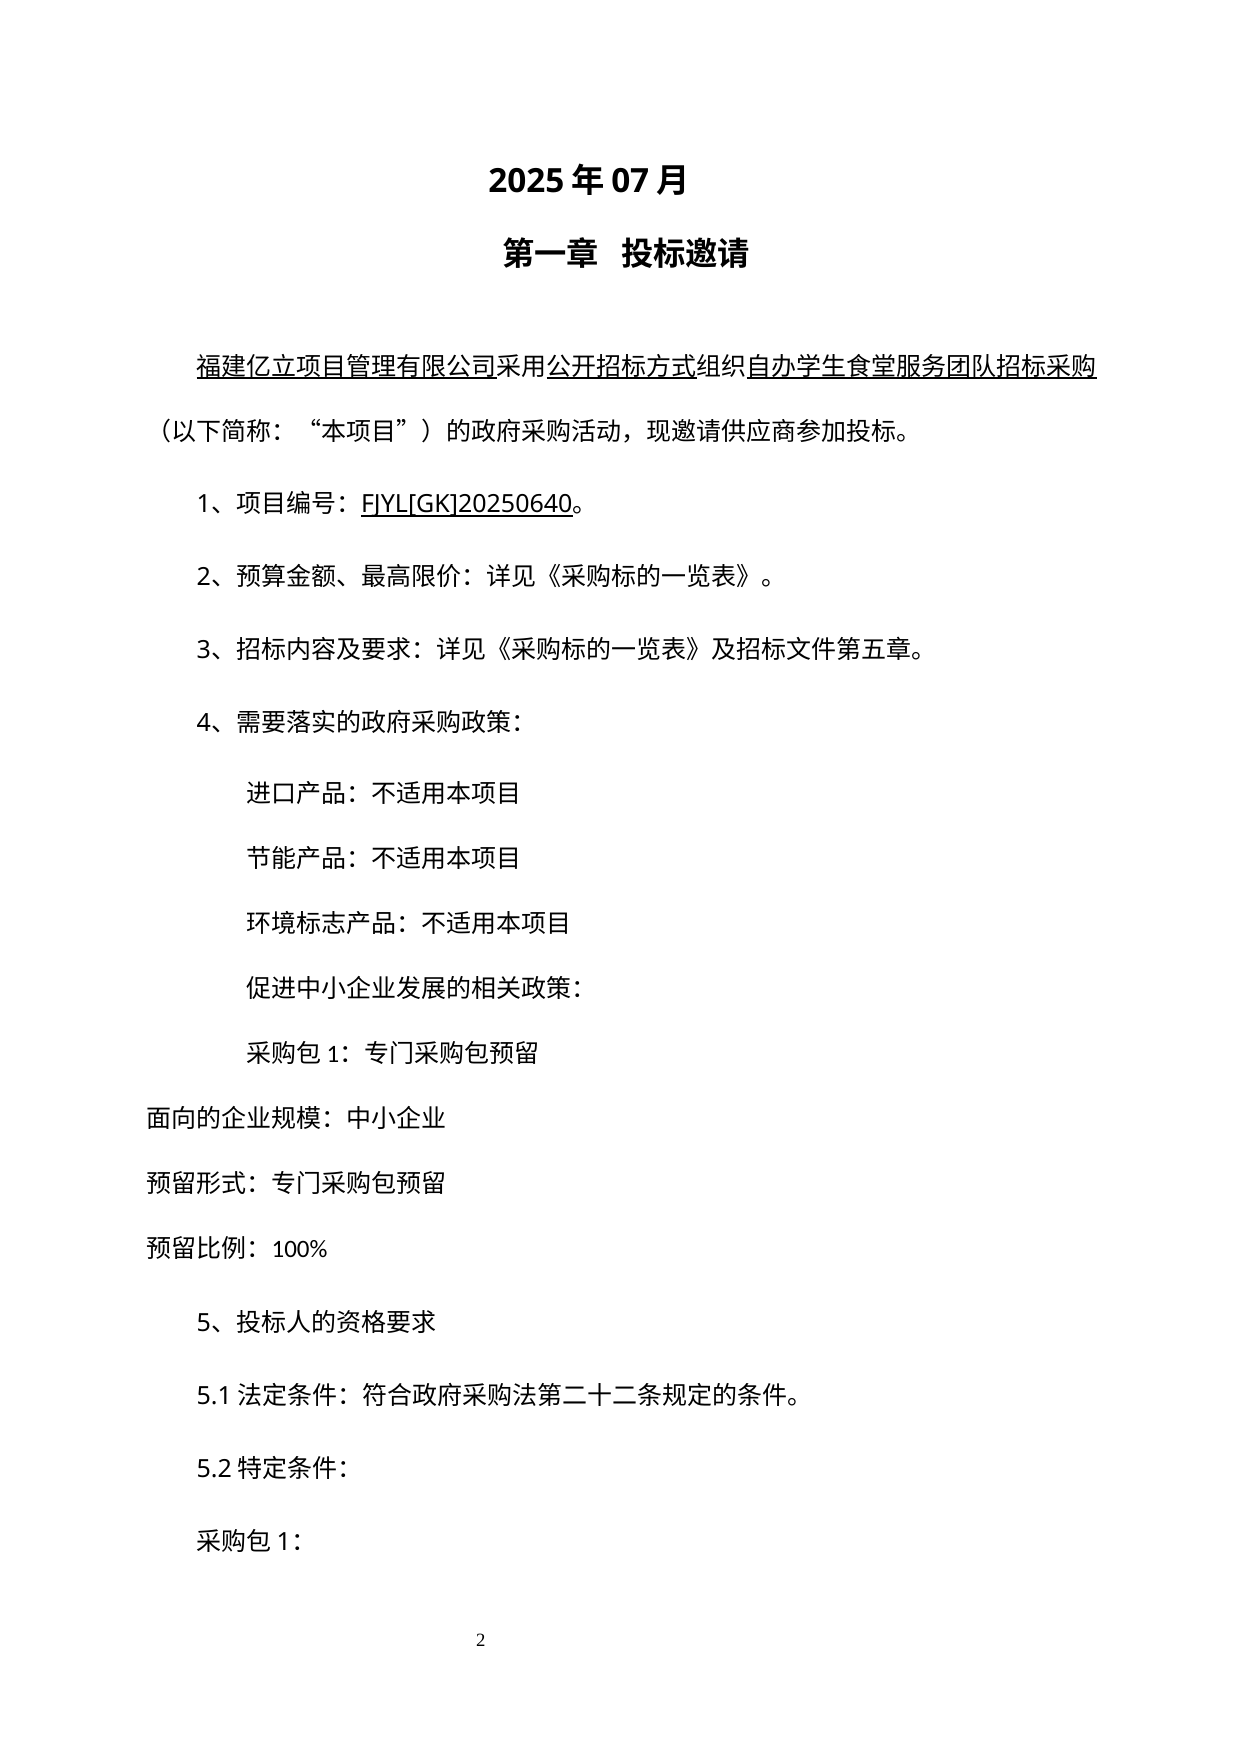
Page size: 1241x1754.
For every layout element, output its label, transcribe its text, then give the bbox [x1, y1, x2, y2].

text 5.1法定条件：符合政府采购法第二十二条规定的条件。 [146, 1361, 1106, 1426]
text 2025年07月 [146, 146, 1031, 211]
text 2、预算金额、最高限价：详见《采购标的一览表》。 [146, 542, 1106, 607]
text 进口产品：不适用本项目 [146, 761, 1106, 826]
text 促进中小企业发展的相关政策： [146, 956, 1106, 1021]
text 5、投标人的资格要求 [146, 1288, 1106, 1353]
text 5.2特定条件： [146, 1434, 1106, 1499]
text 第一章 投标邀请 [146, 218, 1106, 283]
text 采购包1： [146, 1507, 1106, 1572]
text 福建亿立项目管理有限公司采用公开招标方式组织自办学生食堂服务团队招标采购（以下简称：“本项目”）的政府采购活动，现邀请供应商参加投标。 [146, 332, 1106, 462]
text 节能产品：不适用本项目 [146, 826, 1106, 891]
text 1、项目编号：FJYL[GK]20250640。 [146, 469, 1106, 534]
text 4、需要落实的政府采购政策： [146, 688, 1106, 753]
text 环境标志产品：不适用本项目 [146, 891, 1106, 956]
text 预留形式：专门采购包预留 [146, 1151, 1106, 1216]
text 面向的企业规模：中小企业 [146, 1086, 1106, 1151]
text 预留比例：100% [146, 1216, 1106, 1281]
text 3、招标内容及要求：详见《采购标的一览表》及招标文件第五章。 [146, 615, 1106, 680]
text 采购包1：专门采购包预留 [146, 1021, 1106, 1086]
